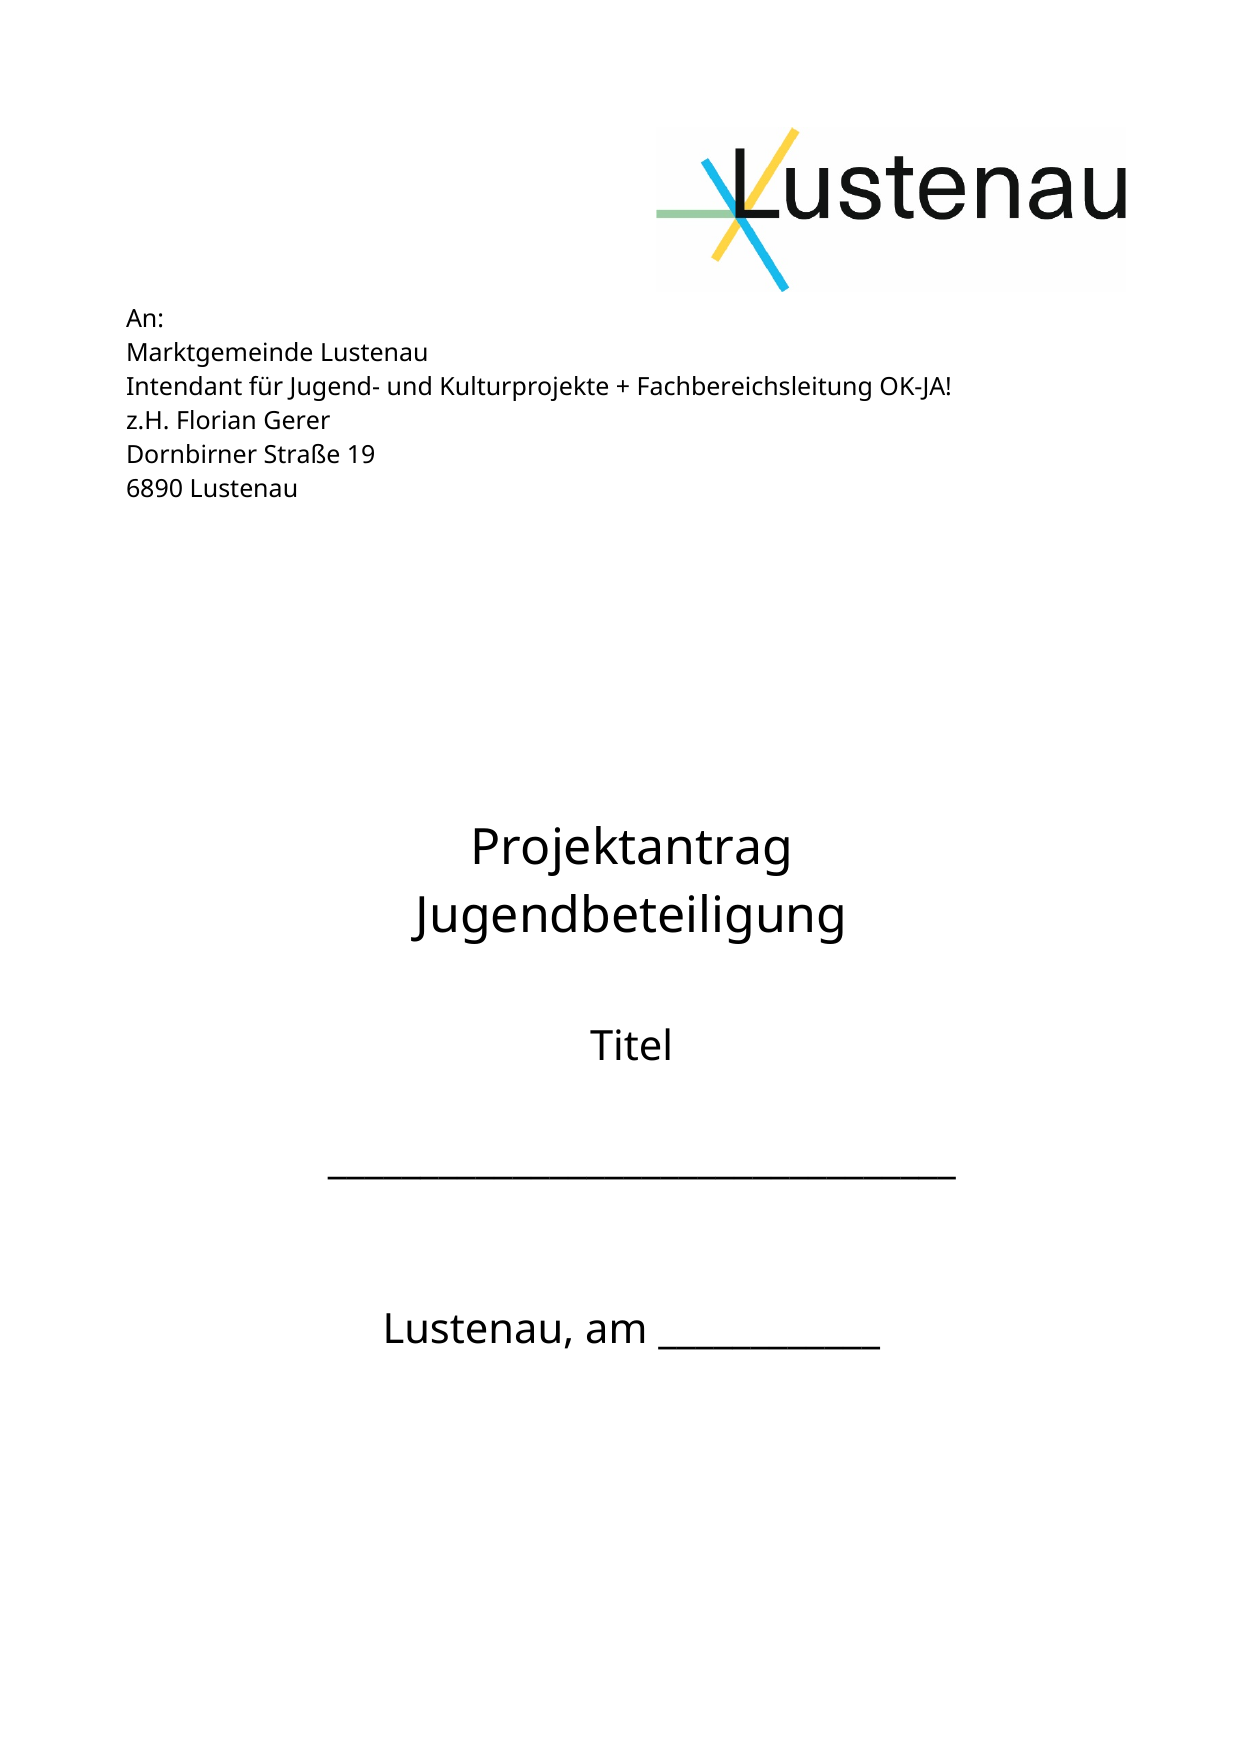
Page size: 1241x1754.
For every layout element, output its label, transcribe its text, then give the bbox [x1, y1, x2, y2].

table_header [115, 138, 1148, 300]
table_cell An: Marktgemeinde Lustenau Intendant für Jugend- und Kulturprojekte + Fachbereichsleitung OK-JA! z.H. Florian Gerer Dornbirner Straße 19 6890 Lustenau [115, 300, 1148, 641]
picture [656, 127, 1126, 138]
table_cell Projektantrag Jugendbeteiligung Titel __________________________________ Lustenau, am ____________ [115, 641, 1148, 1521]
